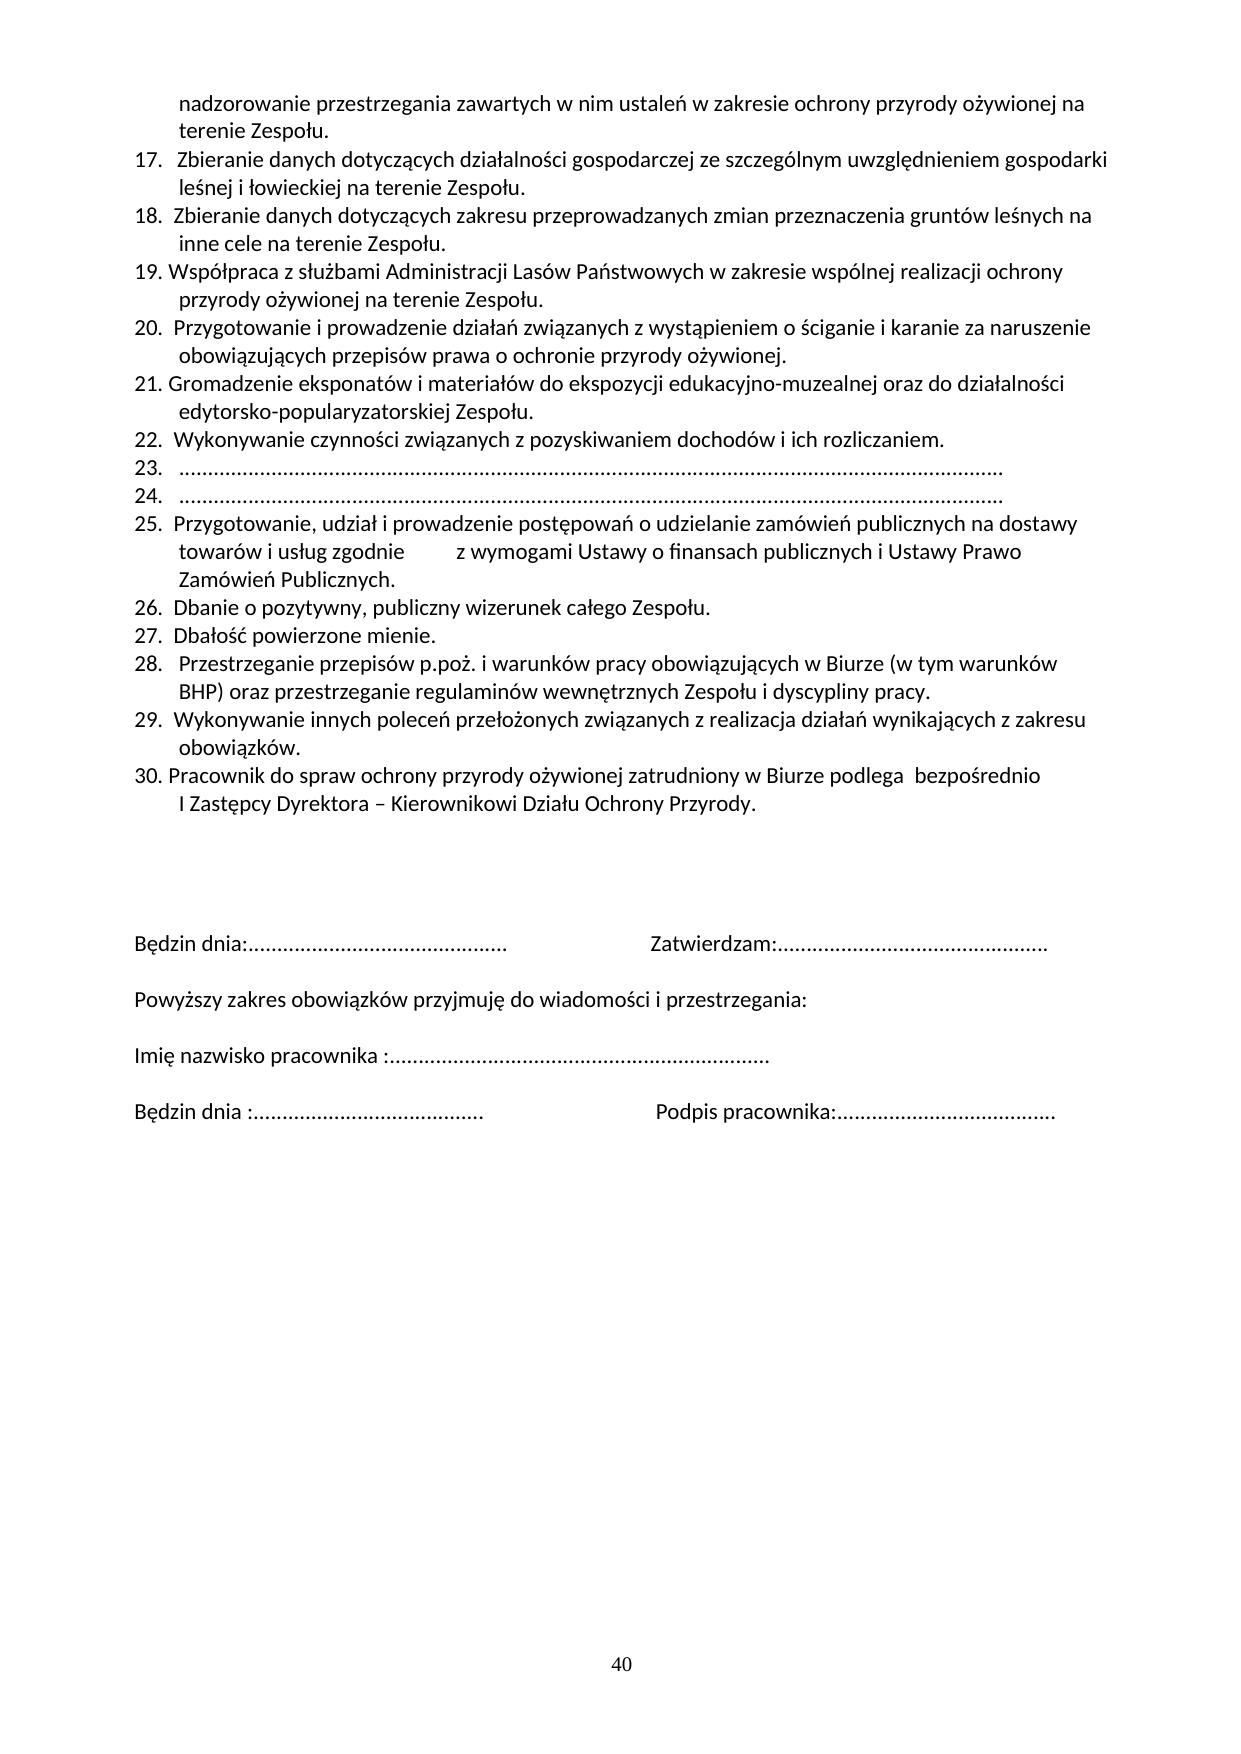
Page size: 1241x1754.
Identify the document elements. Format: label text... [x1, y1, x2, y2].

text 18. Zbieranie danych dotyczących zakresu przeprowadzanych zmian przeznaczenia gruntów leśnych na inne cele na terenie Zespołu. [134, 201, 1109, 257]
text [134, 89, 1109, 145]
text 29. Wykonywanie innych poleceń przełożonych związanych z realizacja działań wynikających z zakresu obowiązków. [134, 705, 1109, 761]
text 28. Przestrzeganie przepisów p.poż. i warunków pracy obowiązujących w Biurze (w tym warunków BHP) oraz przestrzeganie regulaminów wewnętrznych Zespołu i dyscypliny pracy. [134, 649, 1109, 705]
text 23. ............................................................................................................................................... [134, 453, 1109, 481]
text Będzin dnia :........................................ Podpis pracownika:...................................... [134, 1097, 1109, 1125]
text 20. Przygotowanie i prowadzenie działań związanych z wystąpieniem o ściganie i karanie za naruszenie obowiązujących przepisów prawa o ochronie przyrody ożywionej. [134, 313, 1109, 369]
text 26. Dbanie o pozytywny, publiczny wizerunek całego Zespołu. [134, 593, 1109, 621]
text 27. Dbałość powierzone mienie. [134, 621, 1109, 649]
text 22. Wykonywanie czynności związanych z pozyskiwaniem dochodów i ich rozliczaniem. [134, 425, 1109, 453]
text 19. Współpraca z służbami Administracji Lasów Państwowych w zakresie wspólnej realizacji ochrony przyrody ożywionej na terenie Zespołu. [134, 257, 1109, 313]
text 17. Zbieranie danych dotyczących działalności gospodarczej ze szczególnym uwzględnieniem gospodarki leśnej i łowieckiej na terenie Zespołu. [134, 145, 1109, 201]
text Będzin dnia:............................................. Zatwierdzam:............................................... [134, 929, 1109, 957]
text Imię nazwisko pracownika :.................................................................. [134, 1041, 1109, 1069]
text 21. Gromadzenie eksponatów i materiałów do ekspozycji edukacyjno-muzealnej oraz do działalności edytorsko-popularyzatorskiej Zespołu. [134, 369, 1109, 425]
text 30. Pracownik do spraw ochrony przyrody ożywionej zatrudniony w Biurze podlega bezpośrednio I Zastępcy Dyrektora – Kierownikowi Działu Ochrony Przyrody. [134, 761, 1109, 817]
text 25. Przygotowanie, udział i prowadzenie postępowań o udzielanie zamówień publicznych na dostawy towarów i usług zgodnie z wymogami Ustawy o finansach publicznych i Ustawy Prawo Zamówień Publicznych. [134, 509, 1109, 593]
text 24. ............................................................................................................................................... [134, 481, 1109, 509]
text Powyższy zakres obowiązków przyjmuję do wiadomości i przestrzegania: [134, 985, 1109, 1013]
